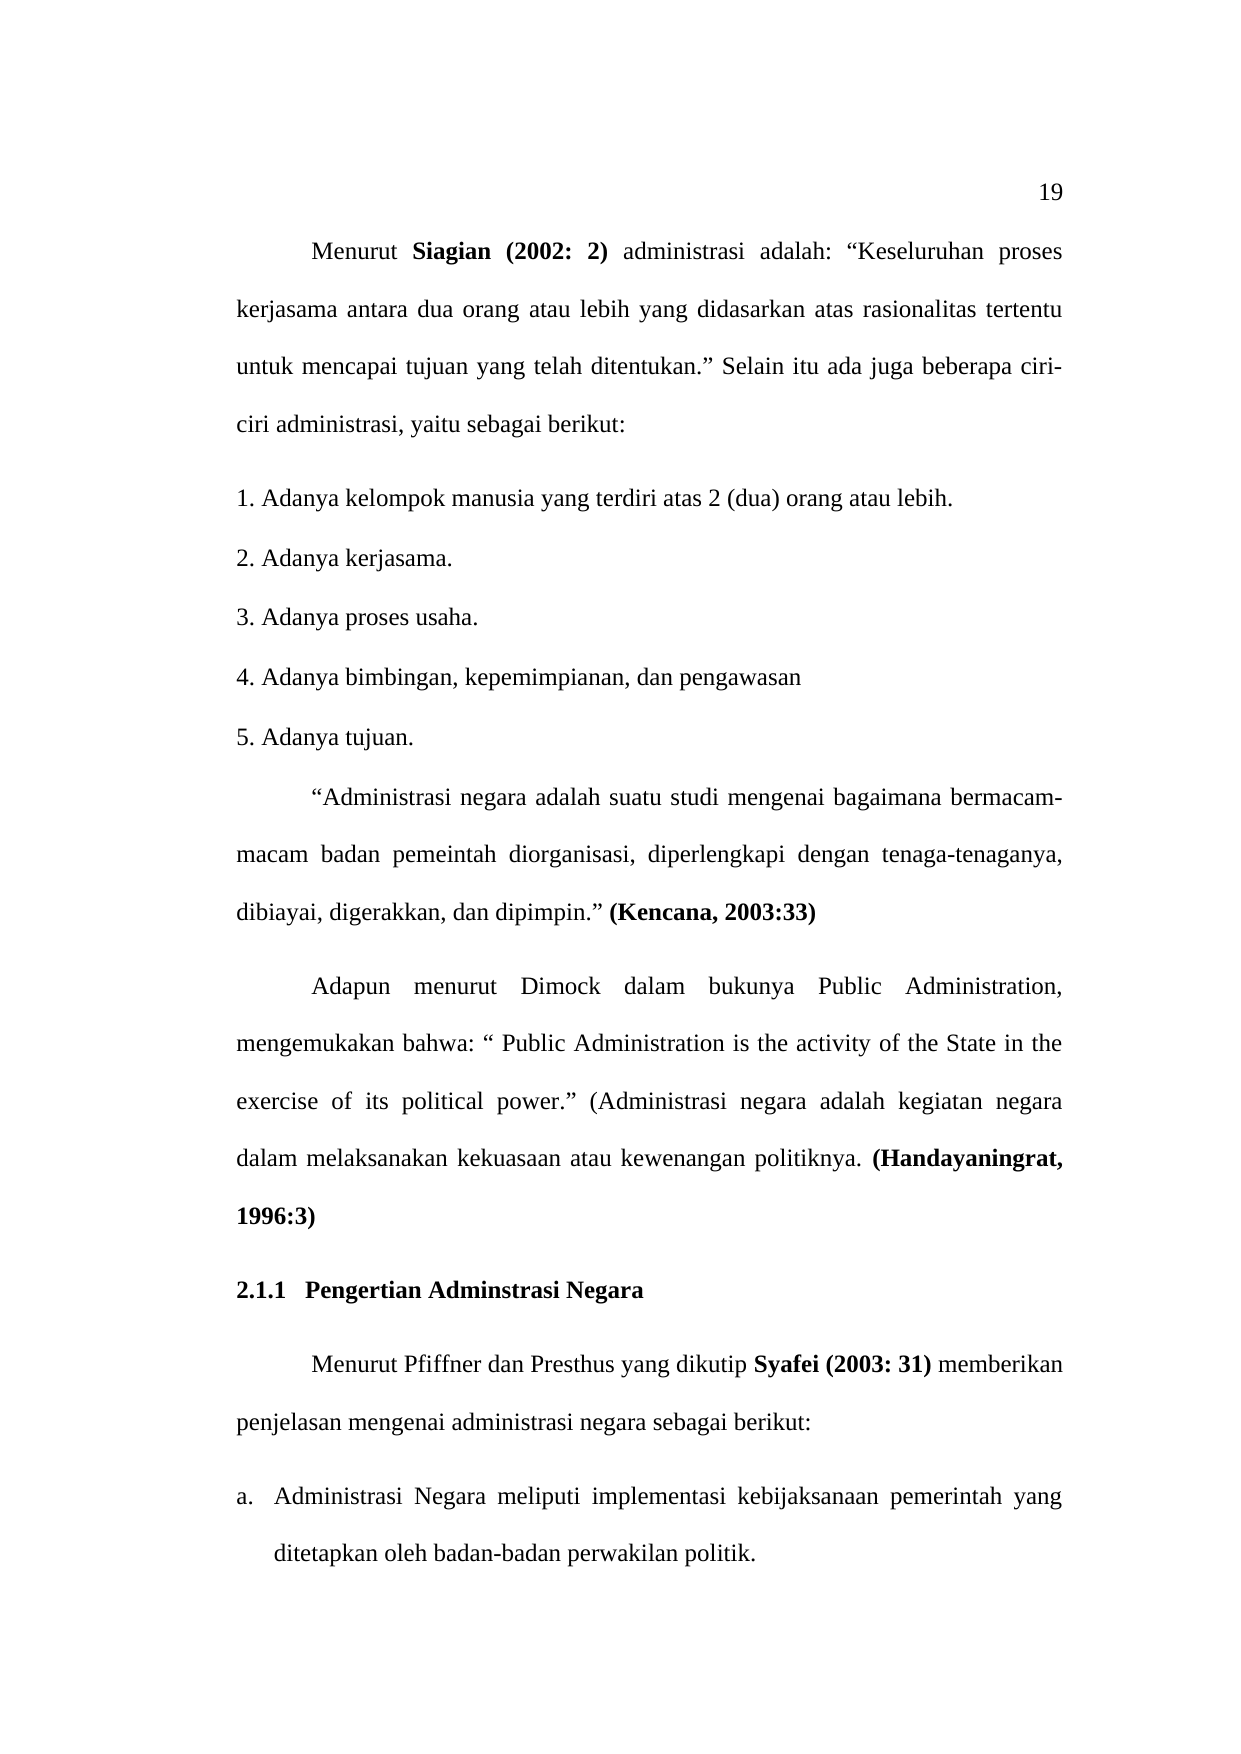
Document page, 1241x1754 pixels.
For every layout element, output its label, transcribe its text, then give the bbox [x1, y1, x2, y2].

text 2.1.1 Pengertian Adminstrasi Negara [236, 1275, 1063, 1304]
text Menurut Siagian (2002: 2) administrasi adalah: “Keseluruhan proses kerjasama antara dua orang atau lebih yang didasarkan atas rasionalitas tertentu untuk mencapai tujuan yang telah ditentukan.” Selain itu ada juga beberapa ciri-ciri administrasi, yaitu sebagai berikut: [236, 236, 1063, 437]
text 3. Adanya proses usaha. [236, 602, 1063, 631]
text Adapun menurut Dimock dalam bukunya Public Administration, mengemukakan bahwa: “ Public Administration is the activity of the State in the exercise of its political power.” (Administrasi negara adalah kegiatan negara dalam melaksanakan kekuasaan atau kewenangan politiknya. (Handayaningrat, 1996:3) [236, 971, 1063, 1230]
text Menurut Pfiffner dan Presthus yang dikutip Syafei (2003: 31) memberikan penjelasan mengenai administrasi negara sebagai berikut: [236, 1349, 1063, 1436]
text 2. Adanya kerjasama. [236, 543, 1063, 571]
text 5. Adanya tujuan. [236, 722, 1063, 751]
list Administrasi Negara meliputi implementasi kebijaksanaan pemerintah yang ditetapkan oleh badan-badan perwakilan politik. [236, 1481, 1063, 1567]
text “Administrasi negara adalah suatu studi mengenai bagaimana bermacam-macam badan pemeintah diorganisasi, diperlengkapi dengan tenaga-tenaganya, dibiayai, digerakkan, dan dipimpin.” (Kencana, 2003:33) [236, 782, 1063, 926]
text 1. Adanya kelompok manusia yang terdiri atas 2 (dua) orang atau lebih. [236, 483, 1063, 512]
text 4. Adanya bimbingan, kepemimpianan, dan pengawasan [236, 662, 1063, 691]
